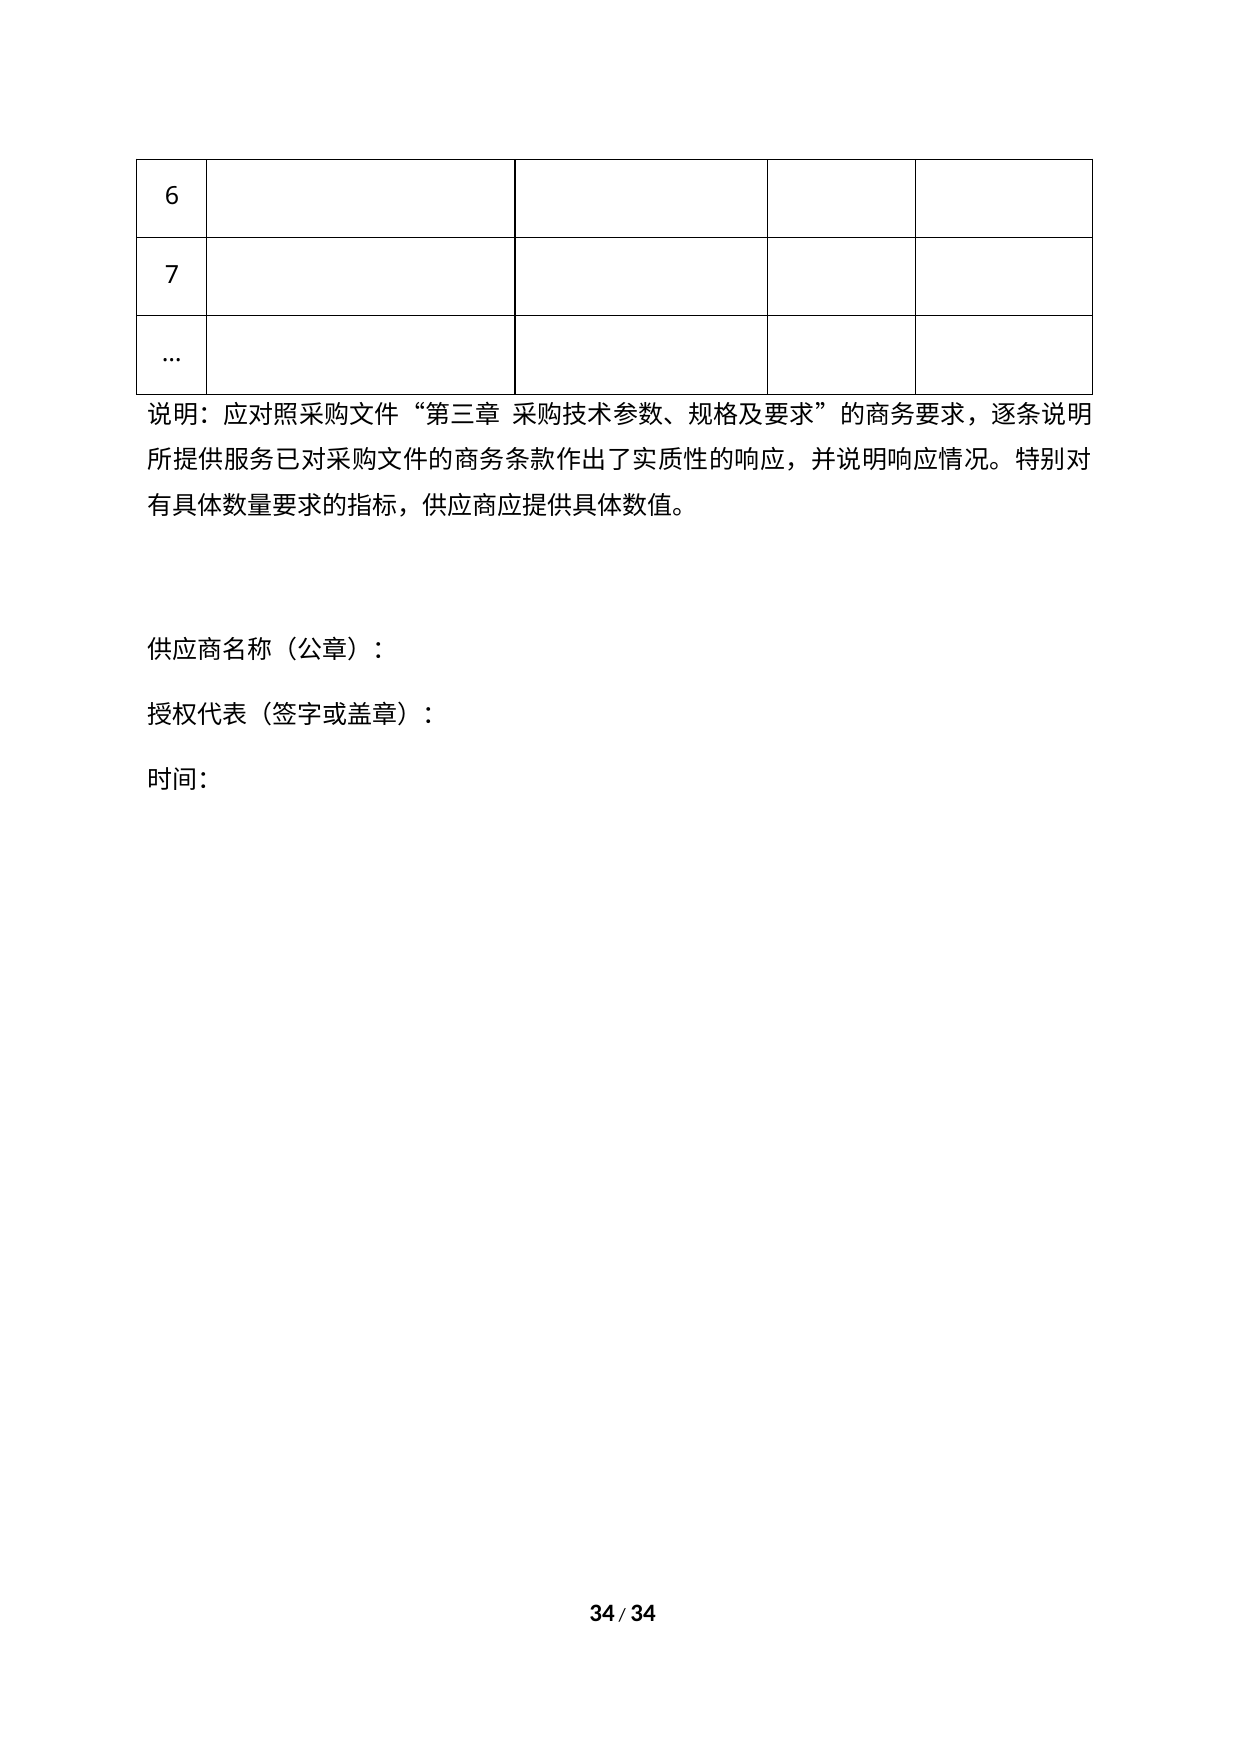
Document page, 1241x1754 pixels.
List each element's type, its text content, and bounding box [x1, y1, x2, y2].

table_cell [207, 316, 514, 393]
table_cell [516, 316, 767, 393]
table_cell [916, 160, 1092, 237]
table_cell 6 [137, 160, 206, 237]
text 授权代表（签字或盖章）： [148, 681, 1092, 746]
table_cell [516, 238, 767, 315]
text 供应商名称（公章）： [148, 616, 1092, 681]
table_cell [916, 316, 1092, 393]
table_cell [768, 316, 915, 393]
table_cell [768, 160, 915, 237]
text 说明：应对照采购文件“第三章 采购技术参数、规格及要求”的商务要求，逐条说明所提供服务已对采购文件的商务条款作出了实质性的响应，并说明响应情况。特别对有具体数量要求的指标，供应商应提供具体数值。 [148, 395, 1092, 521]
table_cell [207, 238, 514, 315]
table_cell [768, 238, 915, 315]
table_cell … [137, 316, 206, 393]
table_cell 7 [137, 238, 206, 315]
table_cell [207, 160, 514, 237]
table_cell [516, 160, 767, 237]
text 时间： [148, 746, 1092, 811]
table_cell [916, 238, 1092, 315]
